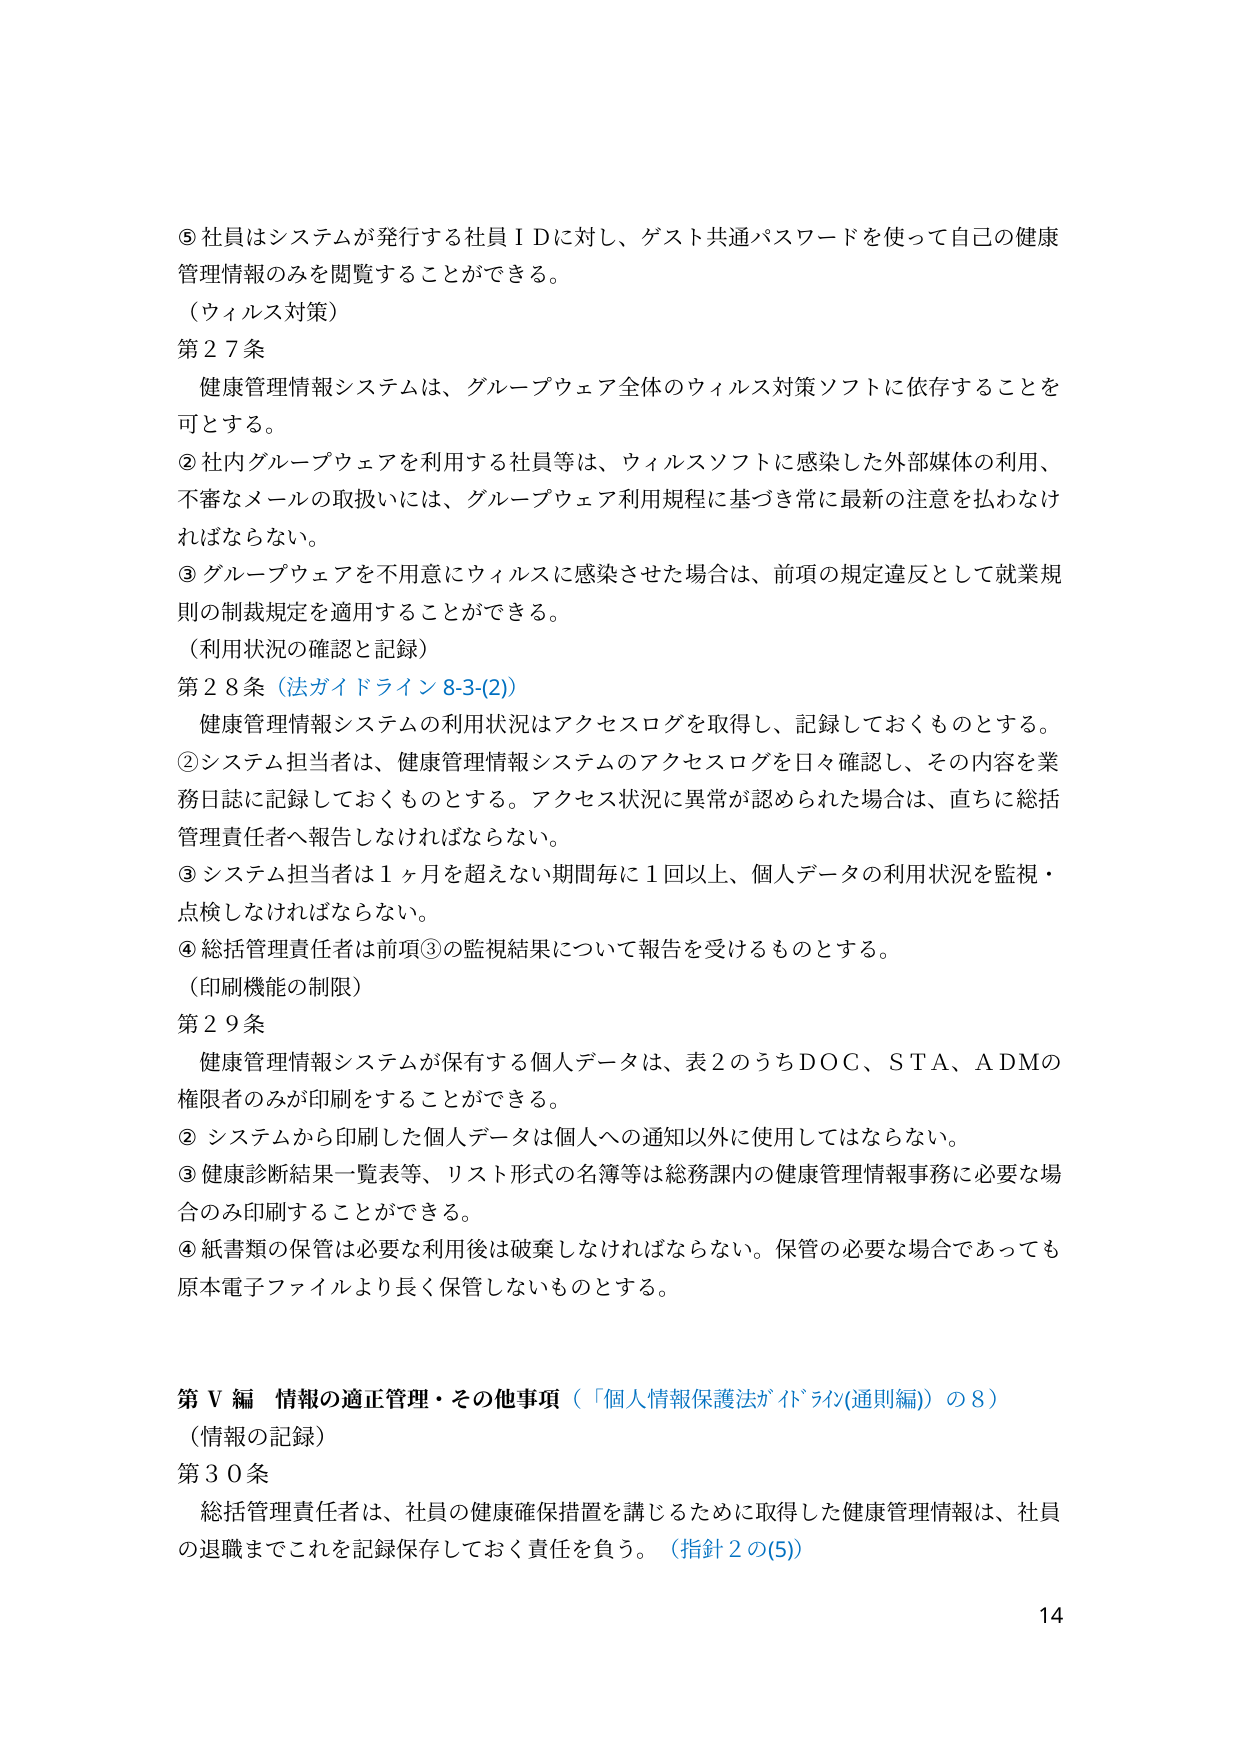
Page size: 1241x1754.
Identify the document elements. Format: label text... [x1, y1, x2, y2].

text ③グループウェアを不用意にウィルスに感染させた場合は、前項の規定違反として就業規則の制裁規定を適用することができる。 [177, 554, 1063, 629]
text 第３０条 [177, 1454, 1063, 1492]
text 第 Ⅴ 編 情報の適正管理・その他事項（「個人情報保護法ｶﾞｲﾄﾞﾗｲﾝ(通則編)）の８） [177, 1379, 1063, 1417]
text ②社内グループウェアを利用する社員等は、ウィルスソフトに感染した外部媒体の利用、不審なメールの取扱いには、グループウェア利用規程に基づき常に最新の注意を払わなければならない。 [177, 442, 1063, 554]
text （印刷機能の制限） [177, 967, 1063, 1004]
text ④紙書類の保管は必要な利用後は破棄しなければならない。保管の必要な場合であっても原本電子ファイルより長く保管しないものとする。 [177, 1229, 1063, 1304]
text ⑤社員はシステムが発行する社員ＩＤに対し、ゲスト共通パスワードを使って自己の健康管理情報のみを閲覧することができる。 [177, 217, 1063, 292]
text ③健康診断結果一覧表等、リスト形式の名簿等は総務課内の健康管理情報事務に必要な場合のみ印刷することができる。 [177, 1154, 1063, 1229]
list システムから印刷した個人データは個人への通知以外に使用してはならない。 [177, 1117, 1063, 1154]
text 第２７条 [177, 329, 1063, 367]
text 健康管理情報システムの利用状況はアクセスログを取得し、記録しておくものとする。②システム担当者は、健康管理情報システムのアクセスログを日々確認し、その内容を業務日誌に記録しておくものとする。アクセス状況に異常が認められた場合は、直ちに総括管理責任者へ報告しなければならない。 ③システム担当者は１ヶ月を超えない期間毎に１回以上、個人データの利用状況を監視・点検しなければならない。 ④総括管理責任者は前項③の監視結果について報告を受けるものとする。 [177, 704, 1063, 967]
text 健康管理情報システムが保有する個人データは、表２のうちＤＯＣ、ＳＴＡ、ＡＤＭの権限者のみが印刷をすることができる。 [177, 1042, 1062, 1117]
text 第２８条（法ガイドライン8-3-(2)） [177, 667, 1063, 704]
text （利用状況の確認と記録） [177, 629, 1063, 667]
text （情報の記録） [177, 1417, 1063, 1454]
text 総括管理責任者は、社員の健康確保措置を講じるために取得した健康管理情報は、社員の退職までこれを記録保存しておく責任を負う。（指針２の(5)） [177, 1492, 1063, 1567]
text （ウィルス対策） [177, 292, 1063, 329]
text 健康管理情報システムは、グループウェア全体のウィルス対策ソフトに依存することを可とする。 [177, 367, 1063, 442]
text 第２９条 [177, 1004, 1063, 1042]
